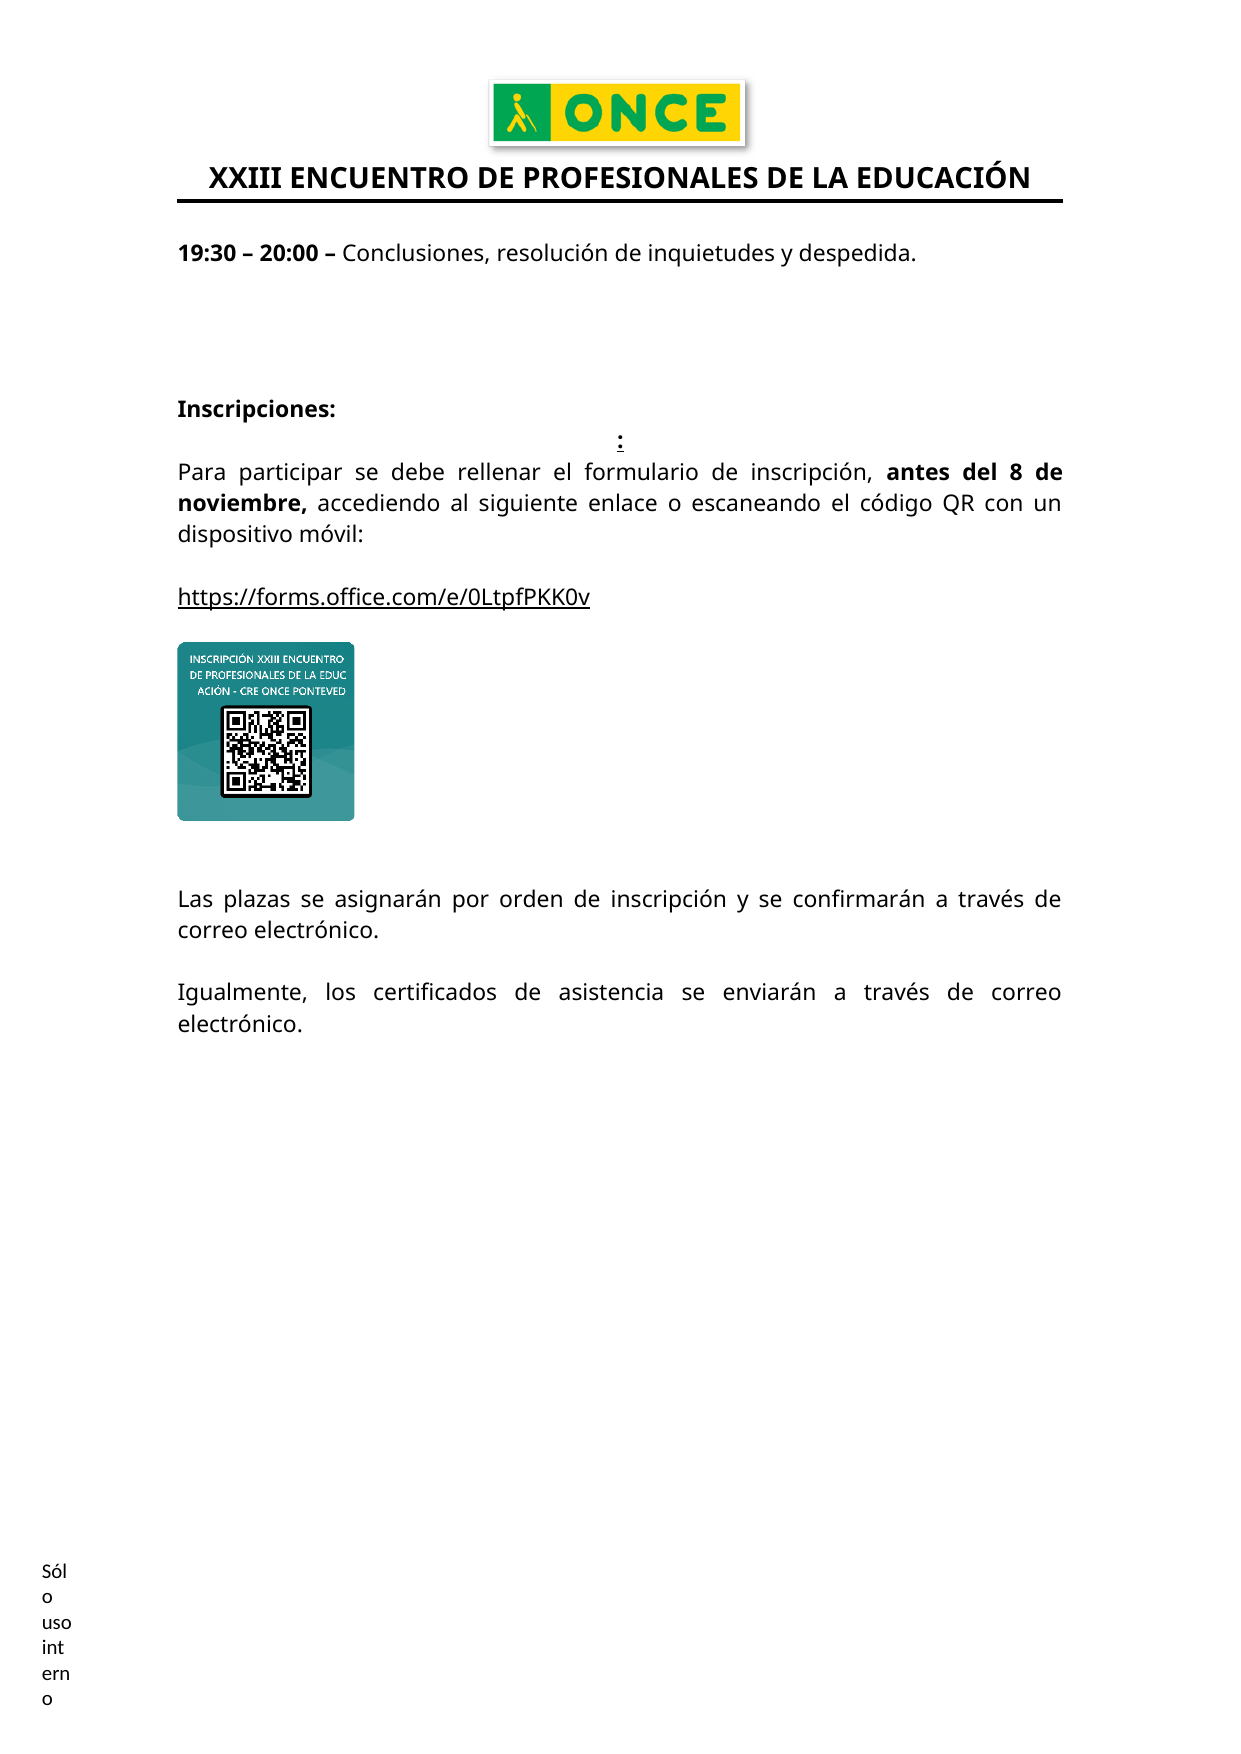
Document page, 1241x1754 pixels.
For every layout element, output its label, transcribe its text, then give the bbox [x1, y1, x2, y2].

picture [483, 73, 757, 158]
text Las plazas se asignarán por orden de inscripción y se confirmarán a través de correo electrónico. [177, 883, 1063, 945]
picture [177, 642, 355, 821]
text https://forms.office.com/e/0LtpfPKK0v [177, 580, 1063, 612]
text 19:30 – 20:00 – Conclusiones, resolución de inquietudes y despedida. [177, 237, 1063, 268]
text : [177, 424, 1063, 455]
text Para participar se debe rellenar el formulario de inscripción, antes del 8 de noviembre, accediendo al siguiente enlace o escaneando el código QR con un dispositivo móvil: [177, 455, 1063, 549]
text Inscripciones: [177, 393, 1063, 424]
text Igualmente, los certificados de asistencia se enviarán a través de correo electrónico. [177, 976, 1063, 1039]
